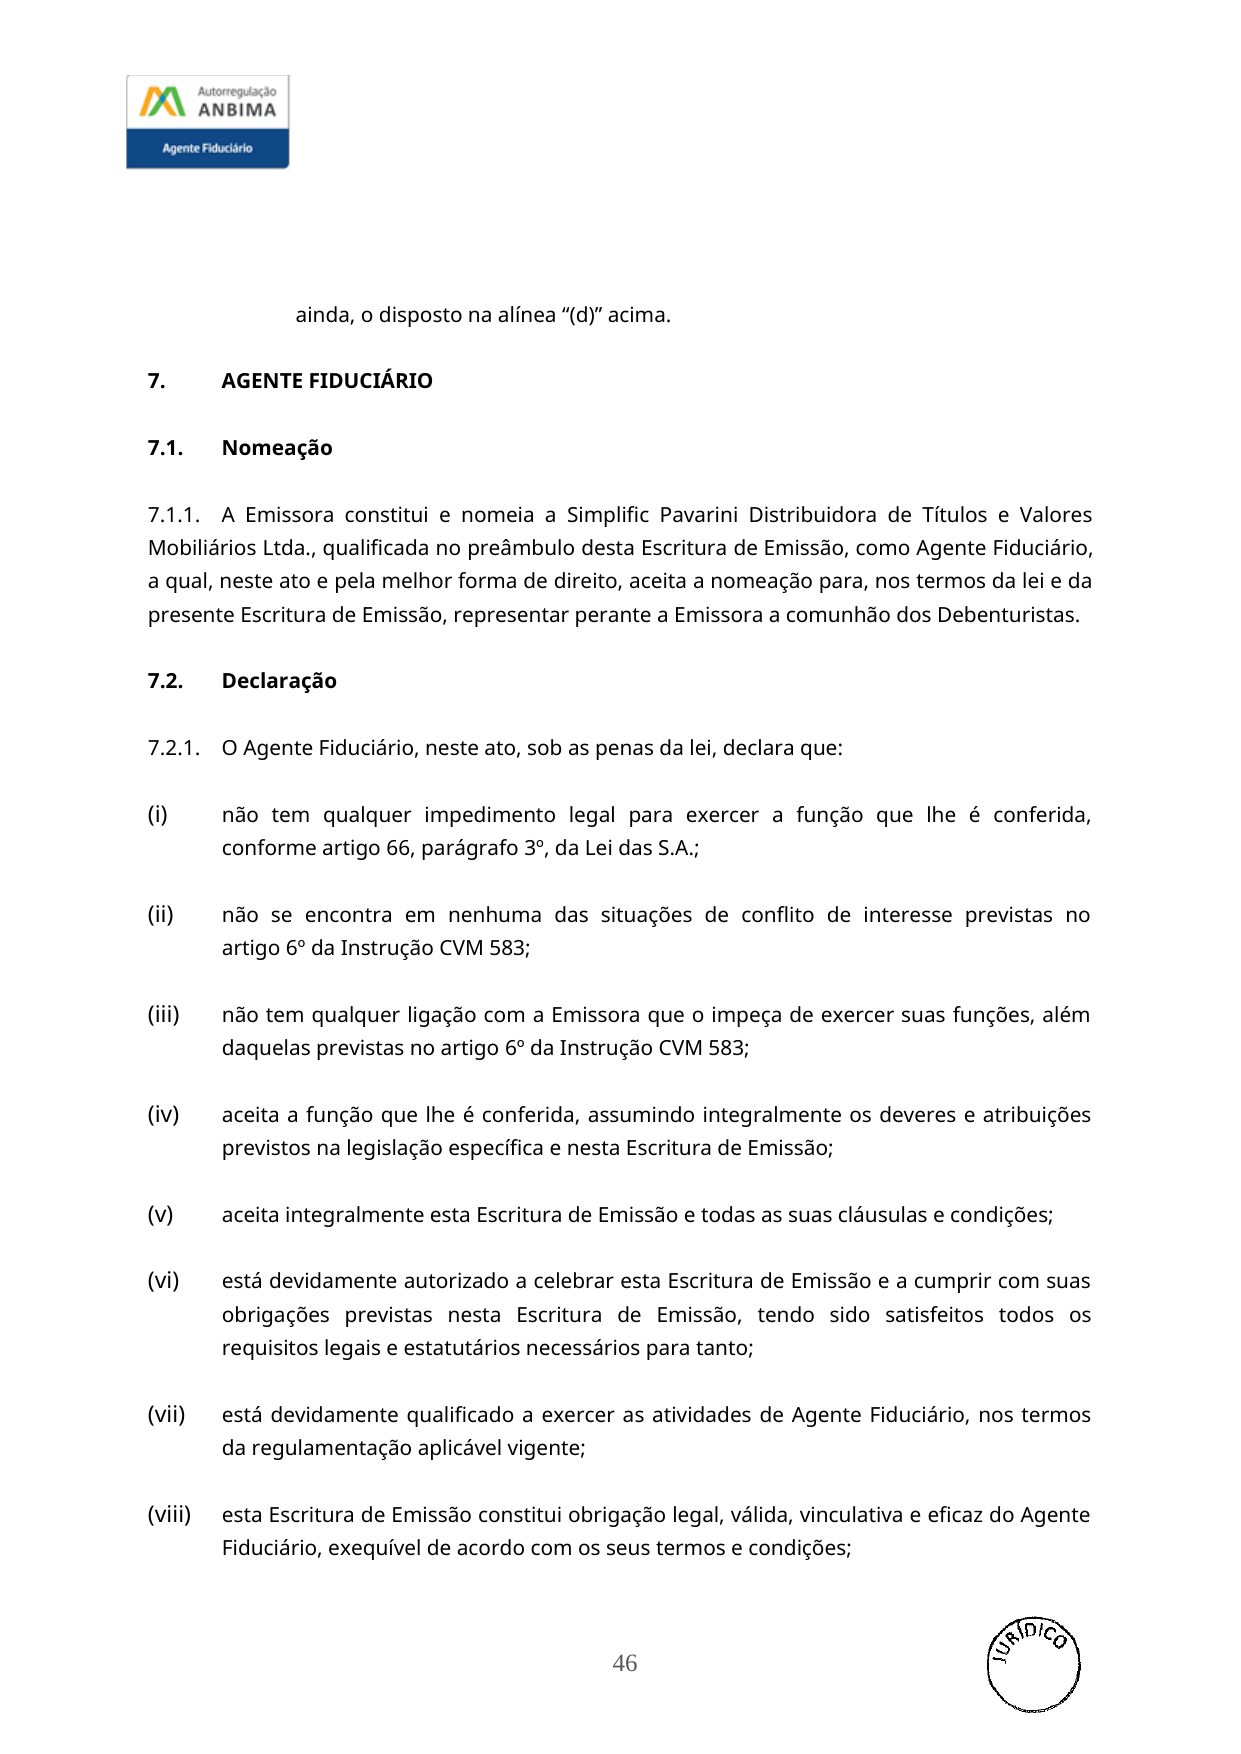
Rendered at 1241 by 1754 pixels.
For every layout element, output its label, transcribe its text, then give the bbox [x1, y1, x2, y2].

list Declaração [148, 662, 1092, 695]
picture [971, 1601, 1093, 1722]
list AGENTE FIDUCIÁRIO [148, 362, 1092, 395]
list está devidamente qualificado a exercer as atividades de Agente Fiduciário, nos termos da regulamentação aplicável vigente; [148, 1395, 1092, 1462]
list não tem qualquer ligação com a Emissora que o impeça de exercer suas funções, além daquelas previstas no artigo 6º da Instrução CVM 583; [148, 995, 1092, 1062]
list não se encontra em nenhuma das situações de conflito de interesse previstas no artigo 6º da Instrução CVM 583; [148, 895, 1092, 962]
list não tem qualquer impedimento legal para exercer a função que lhe é conferida, conforme artigo 66, parágrafo 3º, da Lei das S.A.; [148, 795, 1092, 862]
list aceita a função que lhe é conferida, assumindo integralmente os deveres e atribuições previstos na legislação específica e nesta Escritura de Emissão; [148, 1095, 1092, 1162]
list A Emissora constitui e nomeia a Simplific Pavarini Distribuidora de Títulos e Valores Mobiliários Ltda., qualificada no preâmbulo desta Escritura de Emissão, como Agente Fiduciário, a qual, neste ato e pela melhor forma de direito, aceita a nomeação para, nos termos da lei e da presente Escritura de Emissão, representar perante a Emissora a comunhão dos Debenturistas. [148, 495, 1094, 629]
list aceita integralmente esta Escritura de Emissão e todas as suas cláusulas e condições; [148, 1195, 1092, 1229]
list está devidamente autorizado a celebrar esta Escritura de Emissão e a cumprir com suas obrigações previstas nesta Escritura de Emissão, tendo sido satisfeitos todos os requisitos legais e estatutários necessários para tanto; [148, 1262, 1092, 1362]
list O Agente Fiduciário, neste ato, sob as penas da lei, declara que: [148, 729, 1094, 762]
list Nomeação [148, 429, 1092, 462]
picture [126, 75, 291, 171]
list esta Escritura de Emissão constitui obrigação legal, válida, vinculativa e eficaz do Agente Fiduciário, exequível de acordo com os seus termos e condições; [148, 1495, 1092, 1562]
